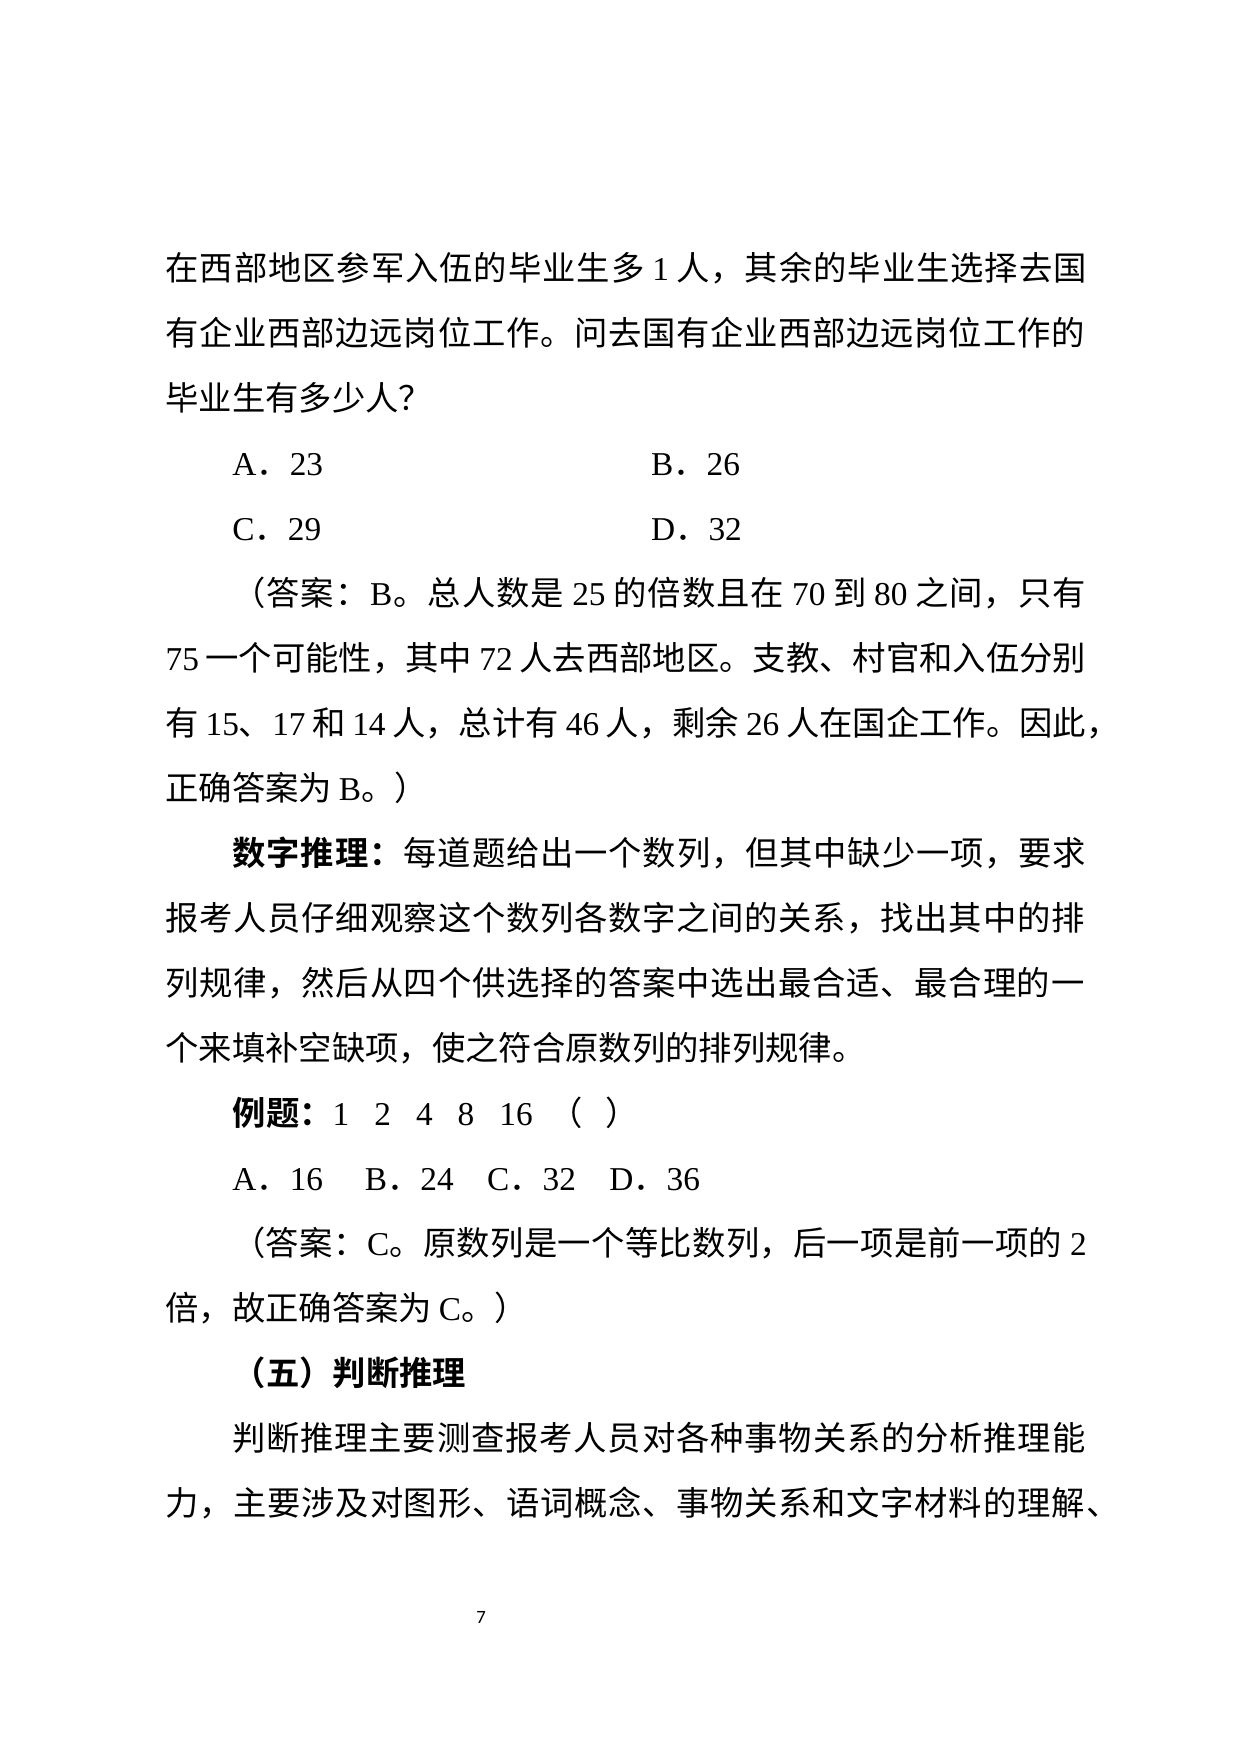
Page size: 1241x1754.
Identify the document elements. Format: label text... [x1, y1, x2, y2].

text A．23 B．26 [165, 428, 1087, 493]
text A．16 B．24 C．32 D．36 [165, 1143, 1087, 1208]
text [165, 1403, 1087, 1533]
text （答案：B。总人数是25的倍数且在70到80之间，只有75一个可能性，其中72人去西部地区。支教、村官和入伍分别有15、17和14人，总计有46人，剩余26人在国企工作。因此，正确答案为B。） [165, 558, 1087, 818]
text （五）判断推理 [165, 1338, 1087, 1403]
text 例题：1 2 4 8 16 （ ） [165, 1078, 1087, 1143]
text （答案：C。原数列是一个等比数列，后一项是前一项的2倍，故正确答案为C。） [165, 1208, 1087, 1338]
text 数字推理：每道题给出一个数列，但其中缺少一项，要求报考人员仔细观察这个数列各数字之间的关系，找出其中的排列规律，然后从四个供选择的答案中选出最合适、最合理的一个来填补空缺项，使之符合原数列的排列规律。 [165, 818, 1087, 1078]
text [165, 233, 1087, 428]
text C．29 D．32 [165, 493, 1087, 558]
